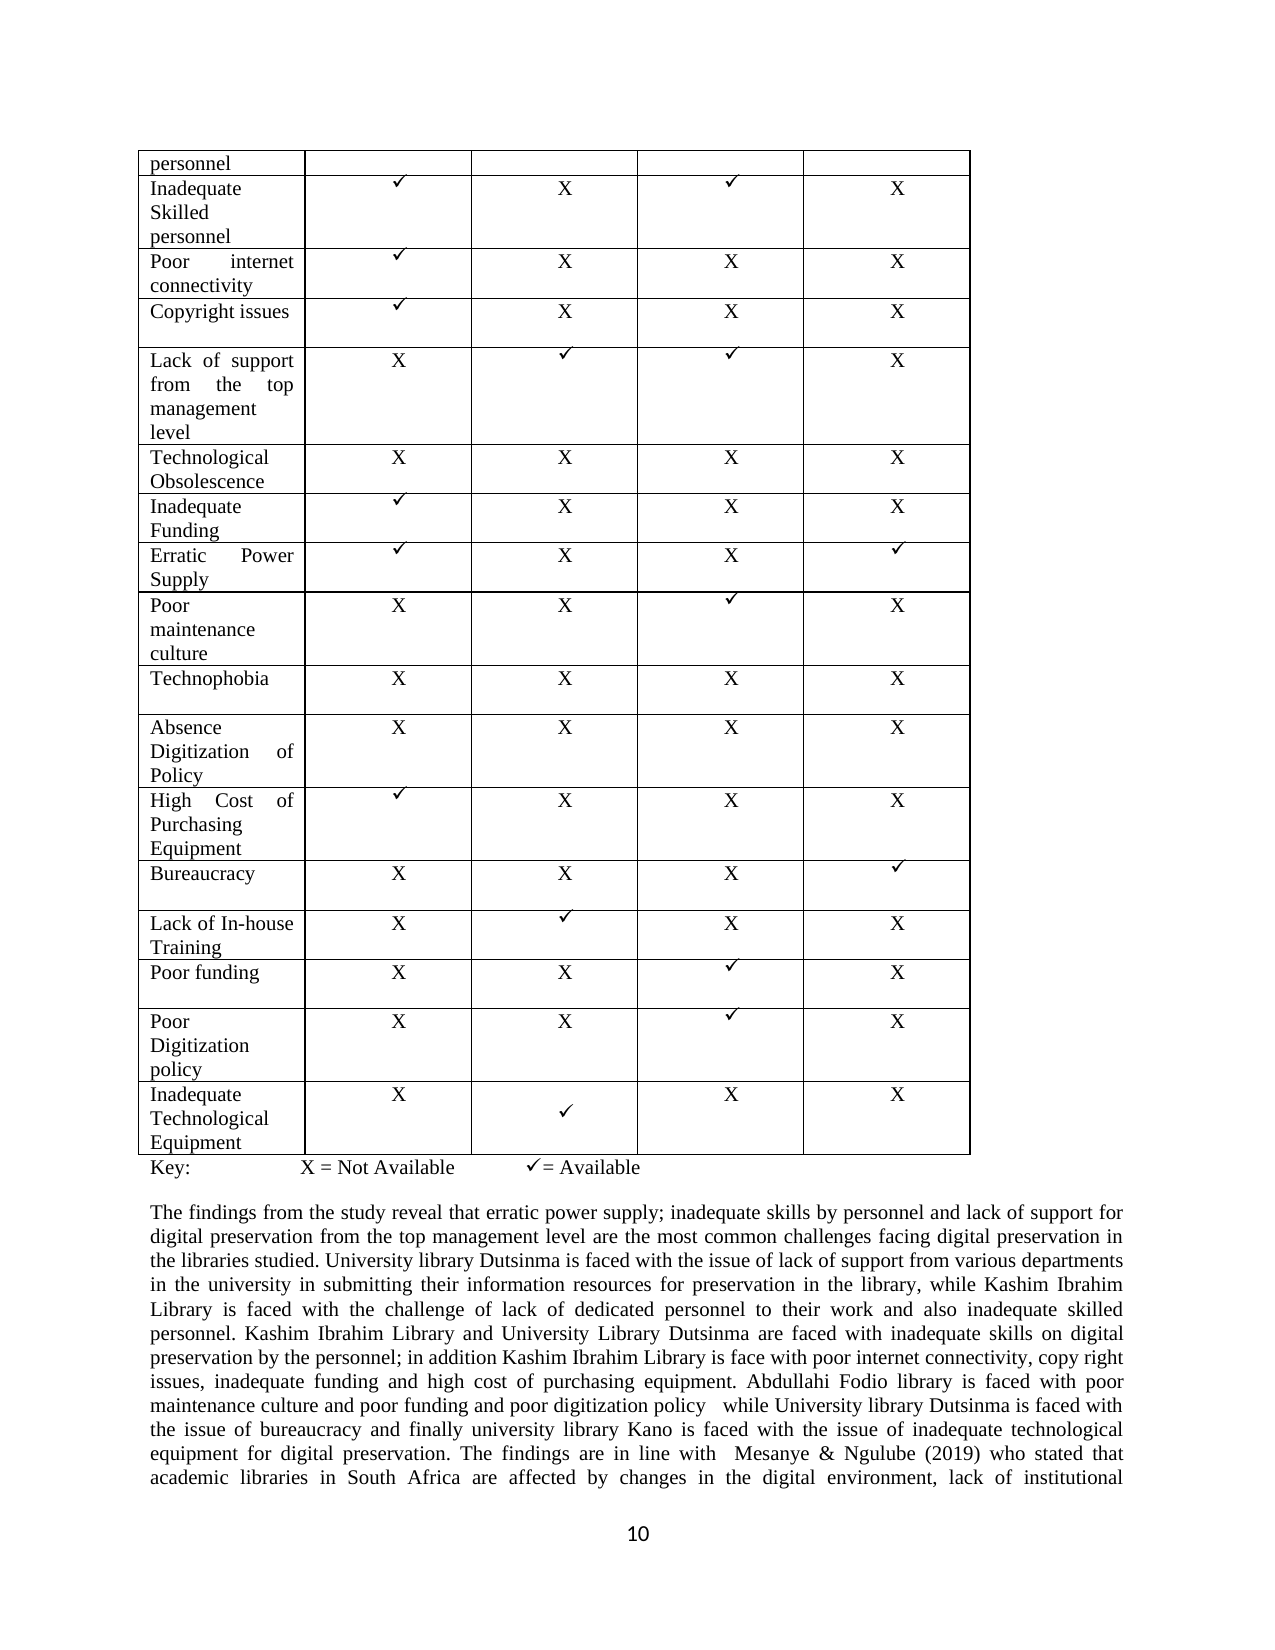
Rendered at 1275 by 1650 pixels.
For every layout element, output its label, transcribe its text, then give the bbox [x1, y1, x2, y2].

table_cell [306, 494, 471, 542]
table_cell X [638, 299, 803, 347]
table_cell Inadequate Technological Equipment [139, 1082, 304, 1154]
table_cell X [472, 861, 637, 909]
table_cell X [306, 666, 471, 714]
table_cell X [638, 788, 803, 860]
table_cell [638, 348, 803, 444]
table_cell X [638, 715, 803, 787]
table_cell X [306, 960, 471, 1008]
table_cell X [638, 151, 803, 175]
table_cell X [638, 666, 803, 714]
table_cell X [638, 494, 803, 542]
table_cell Absence Digitization of Policy [139, 715, 304, 787]
table_cell X [638, 249, 803, 297]
table_cell X [472, 445, 637, 493]
table_cell [306, 249, 471, 297]
table_cell X [804, 348, 969, 444]
table_cell X [804, 788, 969, 860]
table_cell X [472, 543, 637, 591]
table_cell X [804, 176, 969, 248]
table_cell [139, 151, 304, 175]
table_cell X [638, 543, 803, 591]
table_cell [804, 861, 969, 909]
table_cell X [804, 1009, 969, 1081]
table_cell X [804, 249, 969, 297]
table_cell X [306, 911, 471, 959]
table_cell X [306, 1082, 471, 1154]
table_cell [306, 151, 471, 175]
table_cell Technological Obsolescence [139, 445, 304, 493]
table_cell X [472, 593, 637, 665]
table_cell X [472, 666, 637, 714]
table_cell X [472, 1009, 637, 1081]
table_cell X [804, 911, 969, 959]
table_cell Lack of In-house Training [139, 911, 304, 959]
table_cell [638, 176, 803, 248]
table_cell X [804, 494, 969, 542]
table_cell X [638, 911, 803, 959]
table_cell [472, 1082, 637, 1154]
table_cell [306, 543, 471, 591]
table_cell X [804, 715, 969, 787]
table_cell X [306, 1009, 471, 1081]
table_cell Inadequate Funding [139, 494, 304, 542]
table_cell [306, 299, 471, 347]
table_cell Technophobia [139, 666, 304, 714]
table_cell X [472, 715, 637, 787]
table_cell X [472, 176, 637, 248]
table_cell X [472, 788, 637, 860]
table_cell X [472, 960, 637, 1008]
table_cell Poor Digitization policy [139, 1009, 304, 1081]
table_cell X [638, 861, 803, 909]
table_cell [306, 176, 471, 248]
table_cell [638, 593, 803, 665]
table_cell X [472, 151, 637, 175]
table_cell X [804, 960, 969, 1008]
table_cell [638, 960, 803, 1008]
table_cell X [306, 861, 471, 909]
table_cell X [804, 445, 969, 493]
table_cell Lack of support from the top management level [139, 348, 304, 444]
table_cell Poor internet connectivity [139, 249, 304, 297]
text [150, 1200, 1125, 1489]
table_cell X [804, 1082, 969, 1154]
table_cell X [472, 249, 637, 297]
table_cell Inadequate Skilled personnel [139, 176, 304, 248]
table_cell X [306, 445, 471, 493]
table_cell X [804, 299, 969, 347]
table_cell Copyright issues [139, 299, 304, 347]
table_cell [472, 348, 637, 444]
table_cell X [472, 494, 637, 542]
table_cell Bureaucracy [139, 861, 304, 909]
table_cell Poor maintenance culture [139, 593, 304, 665]
table_cell [472, 911, 637, 959]
table_cell High Cost of Purchasing Equipment [139, 788, 304, 860]
table_cell X [472, 299, 637, 347]
text Key: X = Not Available = Available [150, 1155, 1125, 1179]
table_cell Poor funding [139, 960, 304, 1008]
table_cell X [306, 715, 471, 787]
table_cell X [306, 593, 471, 665]
table_cell X [804, 666, 969, 714]
table_cell X [638, 1082, 803, 1154]
table_cell [638, 1009, 803, 1081]
table_cell X [306, 348, 471, 444]
table_cell X [804, 151, 969, 175]
table_cell X [638, 445, 803, 493]
table_cell X [804, 593, 969, 665]
table_cell [804, 543, 969, 591]
table_cell [306, 788, 471, 860]
table_cell Erratic Power Supply [139, 543, 304, 591]
